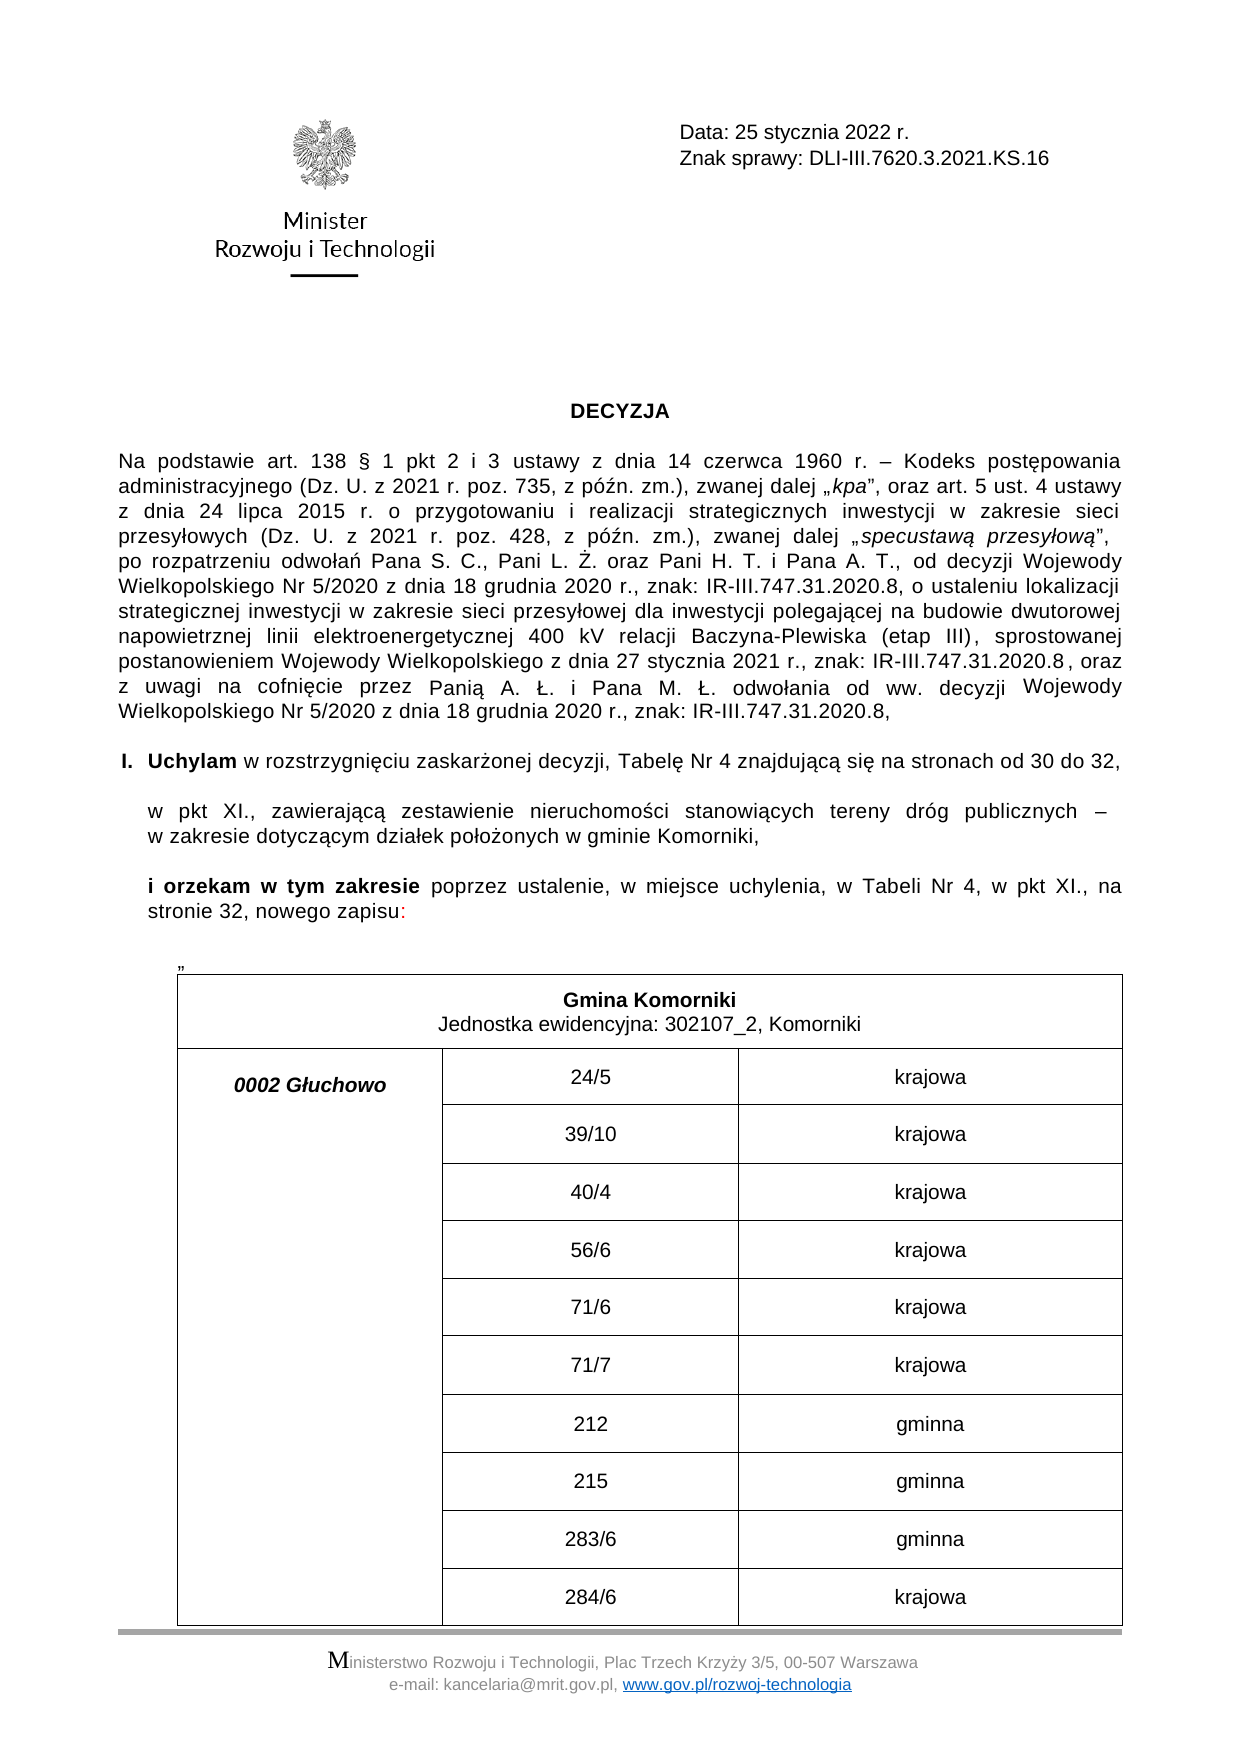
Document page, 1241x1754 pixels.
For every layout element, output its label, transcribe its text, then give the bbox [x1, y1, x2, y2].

table_cell krajowa [739, 1279, 1122, 1335]
table_cell 212 [443, 1395, 738, 1452]
text Na podstawie art. 138 § 1 pkt 2 i 3 ustawy z dnia 14 czerwca 1960 r. – Kodeks postępowania administracyjnego (Dz. U. z 2021 r. poz. 735, z późn. zm.), zwanej dalej „kpa”, oraz art. 5 ust. 4 ustawy z dnia 24 lipca 2015 r. o przygotowaniu i realizacji strategicznych inwestycji w zakresie sieci przesyłowych (Dz. U. z 2021 r. poz. 428, z późn. zm.), zwanej dalej „specustawą przesyłową”, po rozpatrzeniu odwołań Pana S. C., Pani L. Ż. oraz Pani H. T. i Pana A. T., od decyzji Wojewody Wielkopolskiego Nr 5/2020 z dnia 18 grudnia 2020 r., znak: IR-III.747.31.2020.8, o ustaleniu lokalizacji strategicznej inwestycji w zakresie sieci przesyłowej dla inwestycji polegającej na budowie dwutorowej napowietrznej linii elektroenergetycznej 400 kV relacji Baczyna-Plewiska (etap III), sprostowanej postanowieniem Wojewody Wielkopolskiego z dnia 27 stycznia 2021 r., znak: IR-III.747.31.2020.8, oraz z uwagi na cofnięcie przez Panią A. Ł. i Pana M. Ł. odwołania od ww. decyzji Wojewody Wielkopolskiego Nr 5/2020 z dnia 18 grudnia 2020 r., znak: IR-III.747.31.2020.8, [118, 449, 1122, 724]
table_cell krajowa [739, 1049, 1122, 1104]
table_cell 284/6 [443, 1569, 738, 1625]
text „ [148, 949, 1122, 974]
text DECYZJA [118, 399, 1122, 424]
table_cell krajowa [739, 1336, 1122, 1394]
table_cell gminna [739, 1395, 1122, 1452]
table_cell krajowa [739, 1164, 1122, 1220]
table_cell krajowa [739, 1105, 1122, 1162]
table_cell krajowa [739, 1569, 1122, 1625]
list Uchylam w rozstrzygnięciu zaskarżonej decyzji, Tabelę Nr 4 znajdującą się na stronach od 30 do 32, w pkt XI., zawierającą zestawienie nieruchomości stanowiących tereny dróg publicznych – w zakresie dotyczącym działek położonych w gminie Komorniki, [133, 749, 1122, 849]
table_cell 56/6 [443, 1221, 738, 1277]
table_cell 71/7 [443, 1336, 738, 1394]
table_cell 215 [443, 1453, 738, 1509]
table_cell gminna [739, 1453, 1122, 1509]
table_cell 71/6 [443, 1279, 738, 1335]
text Data: 25 stycznia 2022 r. [679, 118, 1004, 145]
table_cell 24/5 [443, 1049, 738, 1104]
table_header Gmina Komorniki Jednostka ewidencyjna: 302107_2, Komorniki [178, 975, 1122, 1048]
table_cell 39/10 [443, 1105, 738, 1162]
table_cell 0002 Głuchowo [178, 1049, 442, 1625]
text i orzekam w tym zakresie poprzez ustalenie, w miejsce uchylenia, w Tabeli Nr 4, w pkt XI., na stronie 32, nowego zapisu: [148, 874, 1122, 924]
table_cell 40/4 [443, 1164, 738, 1220]
table_cell gminna [739, 1511, 1122, 1568]
table_cell krajowa [739, 1221, 1122, 1277]
picture [79, 82, 573, 424]
table_cell 283/6 [443, 1511, 738, 1568]
text Znak sprawy: DLI-III.7620.3.2021.KS.16 [679, 145, 1122, 195]
